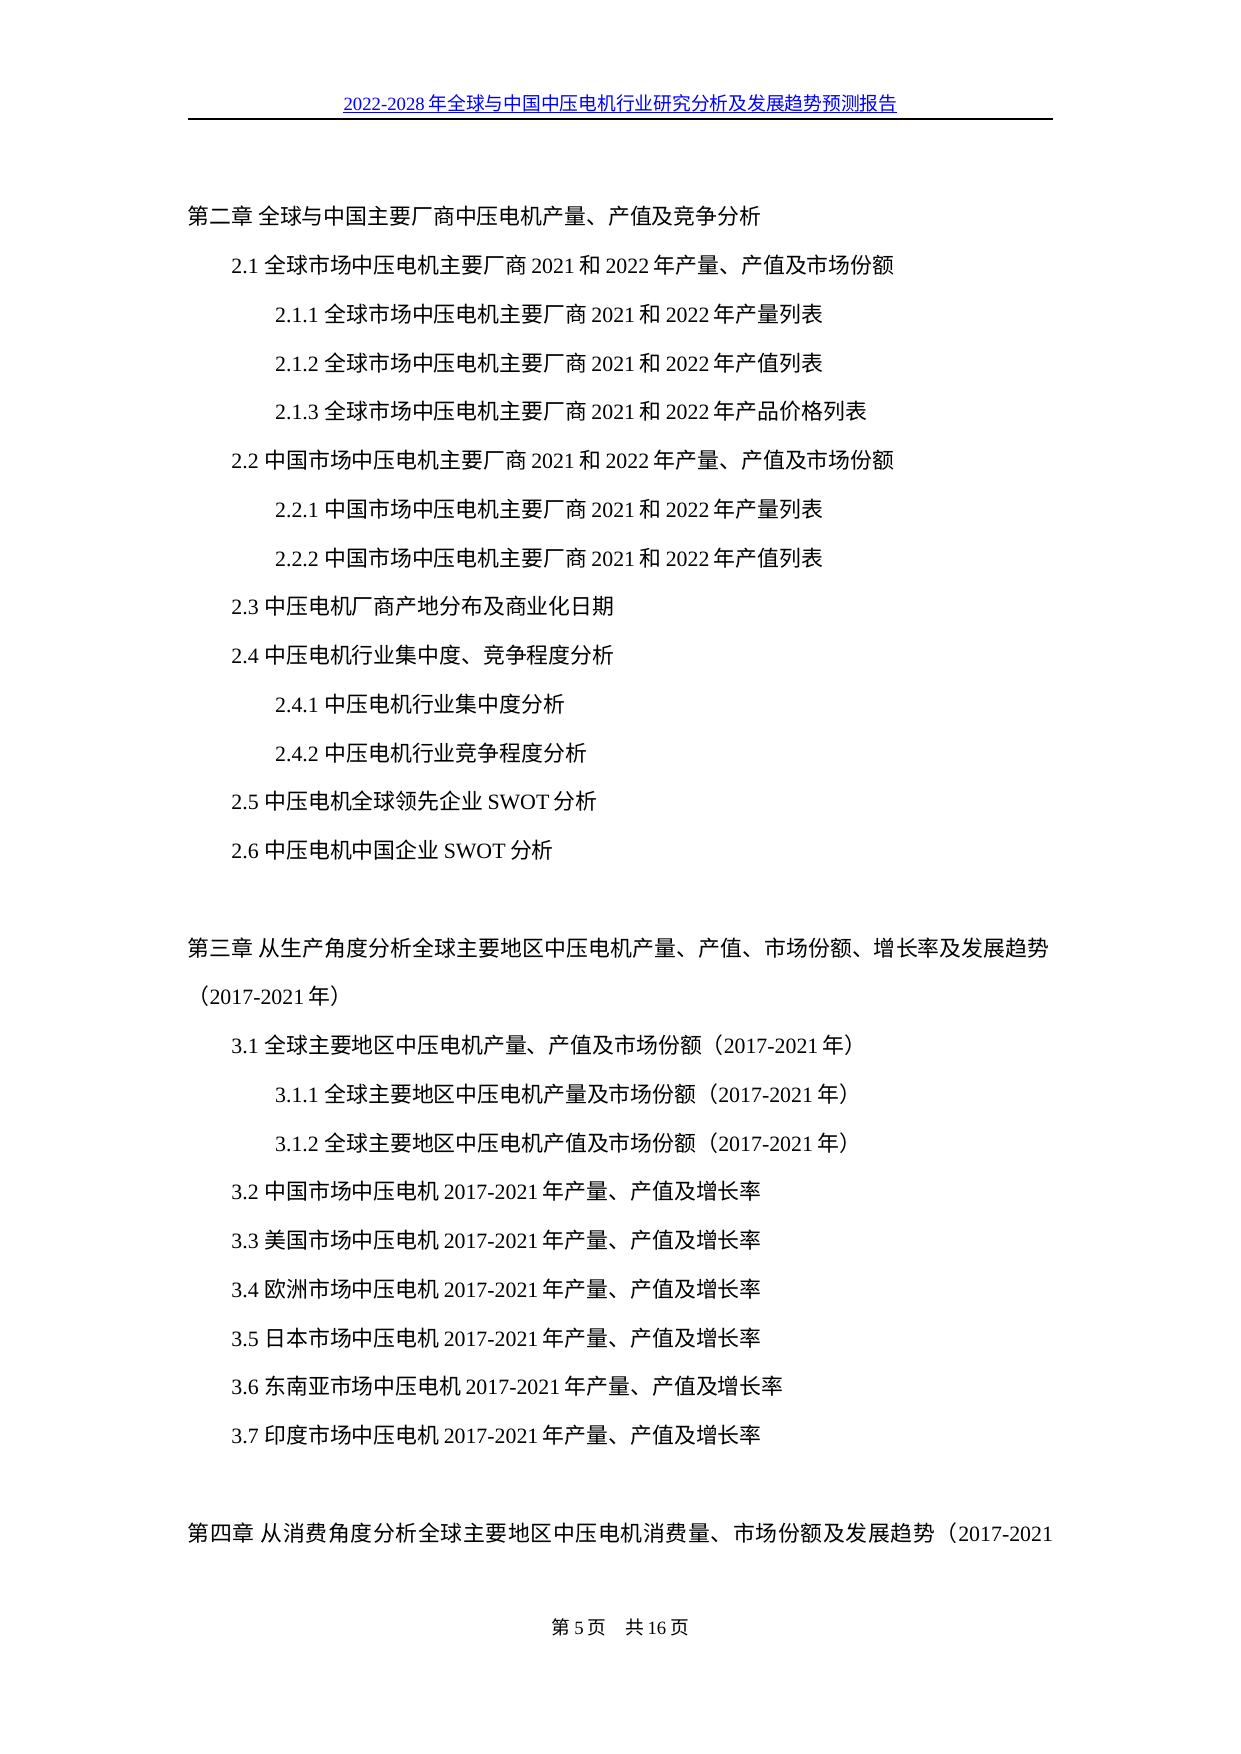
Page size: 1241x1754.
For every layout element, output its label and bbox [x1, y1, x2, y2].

text [187, 150, 1053, 1548]
